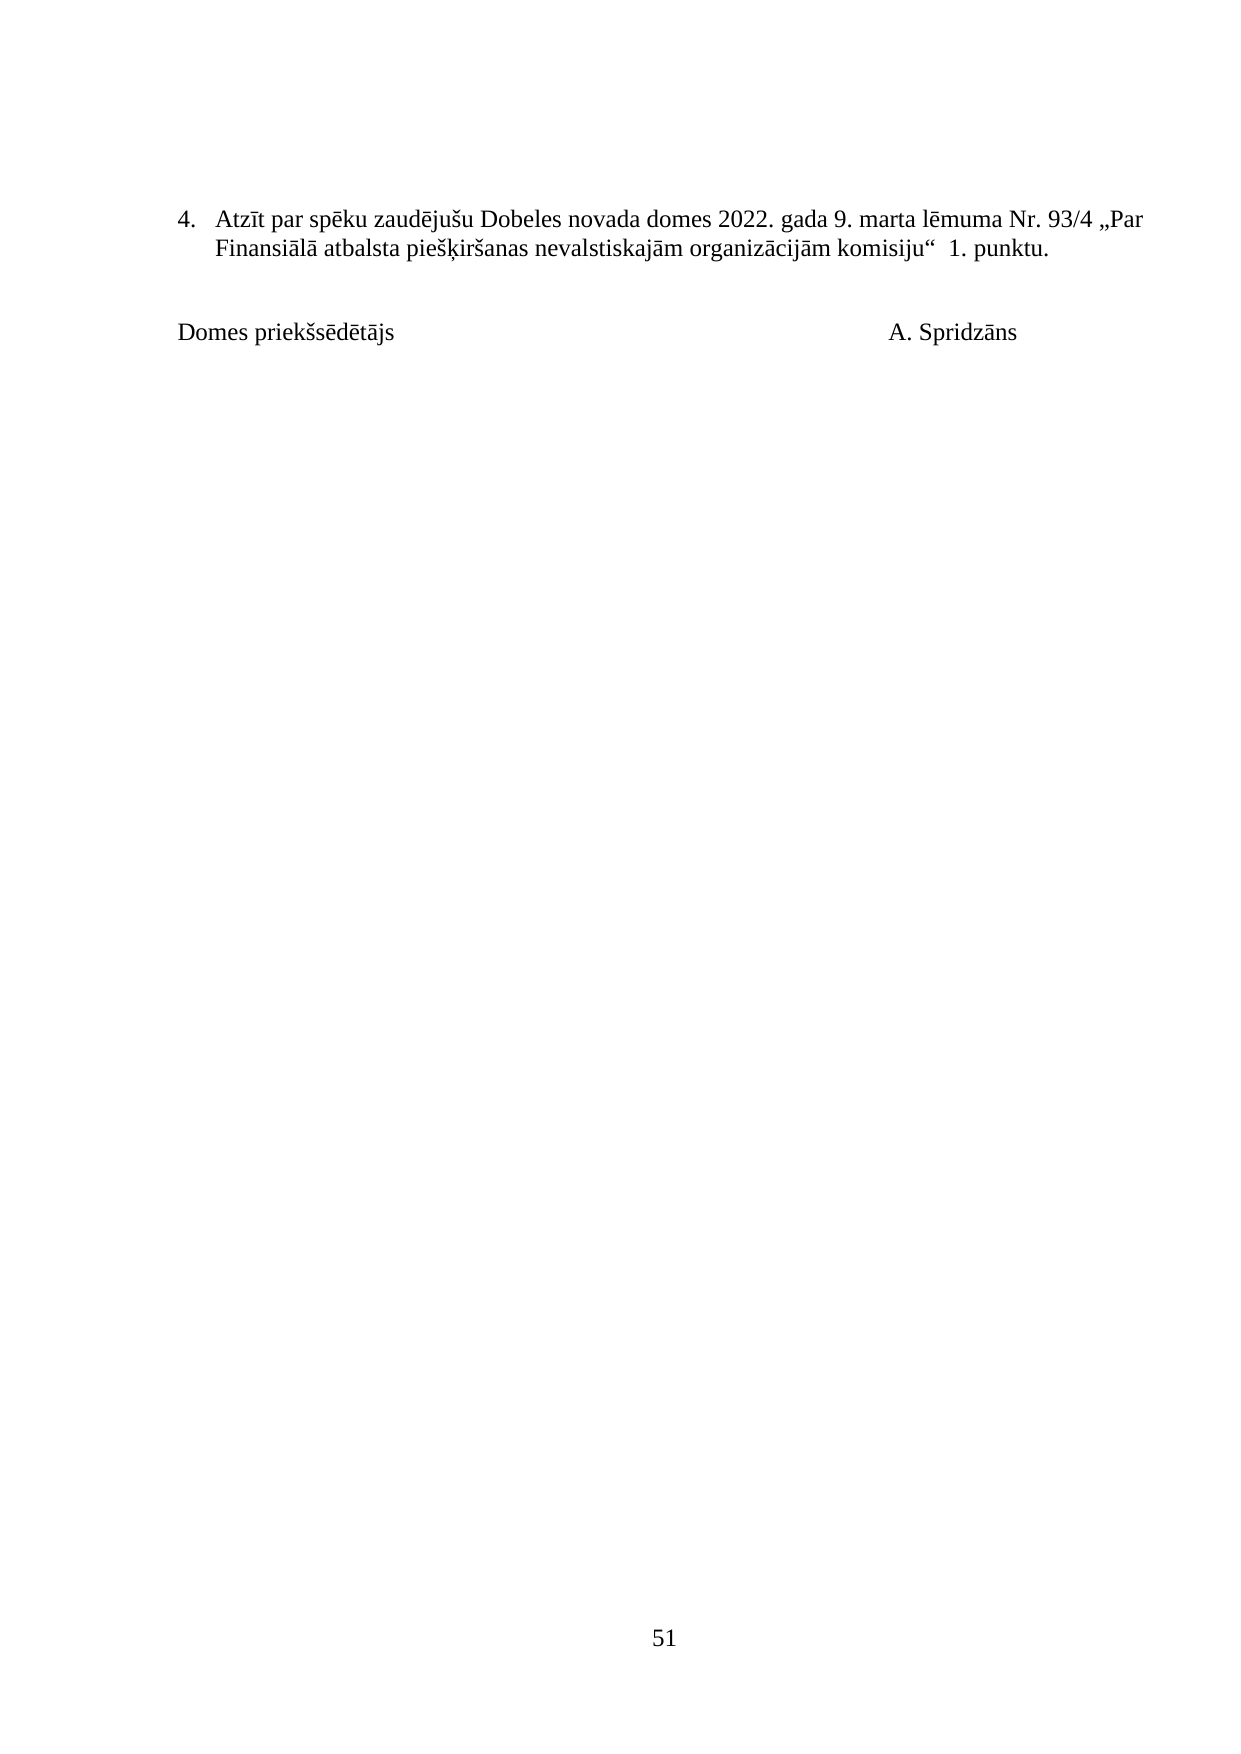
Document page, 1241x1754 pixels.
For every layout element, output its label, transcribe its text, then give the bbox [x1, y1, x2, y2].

list Atzīt par spēku zaudējušu Dobeles novada domes 2022. gada 9. marta lēmuma Nr. 93/4 „Par Finansiālā atbalsta piešķiršanas nevalstiskajām organizācijām komisiju“ 1. punktu. [177, 204, 1152, 262]
text Domes priekšsēdētājs A. Spridzāns [177, 319, 1152, 346]
